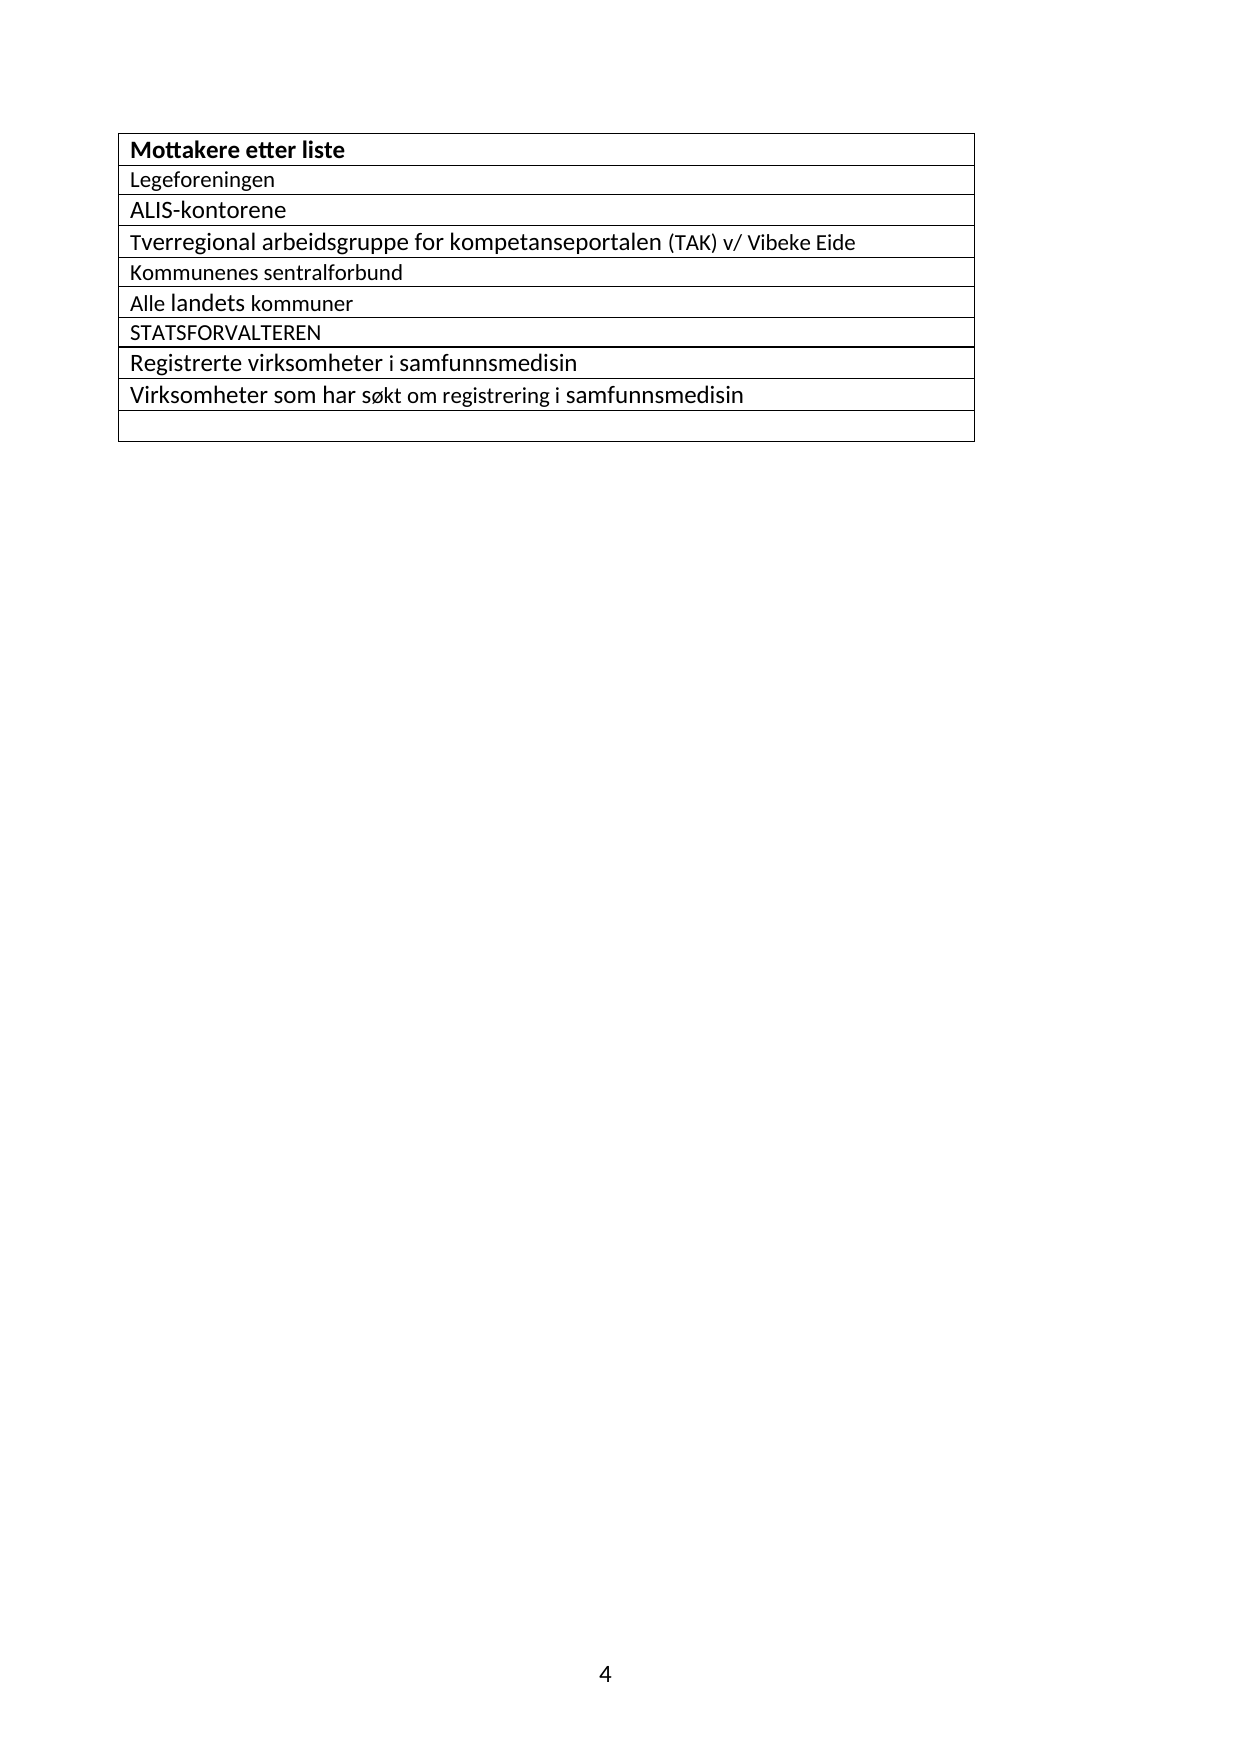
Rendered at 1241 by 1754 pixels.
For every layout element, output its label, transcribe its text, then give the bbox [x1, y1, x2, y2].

table_cell Tverregional arbeidsgruppe for kompetanseportalen (TAK) v/ Vibeke Eide [119, 226, 974, 257]
table_cell [119, 411, 974, 441]
table_cell Kommunenes sentralforbund [119, 258, 974, 286]
table_cell Legeforeningen [119, 166, 974, 193]
table_cell Registrerte virksomheter i samfunnsmedisin [119, 348, 974, 378]
table_header Mottakere etter liste [119, 134, 974, 164]
table_cell Virksomheter som har søkt om registrering i samfunnsmedisin [119, 379, 974, 409]
table_cell STATSFORVALTEREN [119, 318, 974, 346]
table_cell Alle landets kommuner [119, 287, 974, 317]
table_cell ALIS-kontorene [119, 195, 974, 225]
